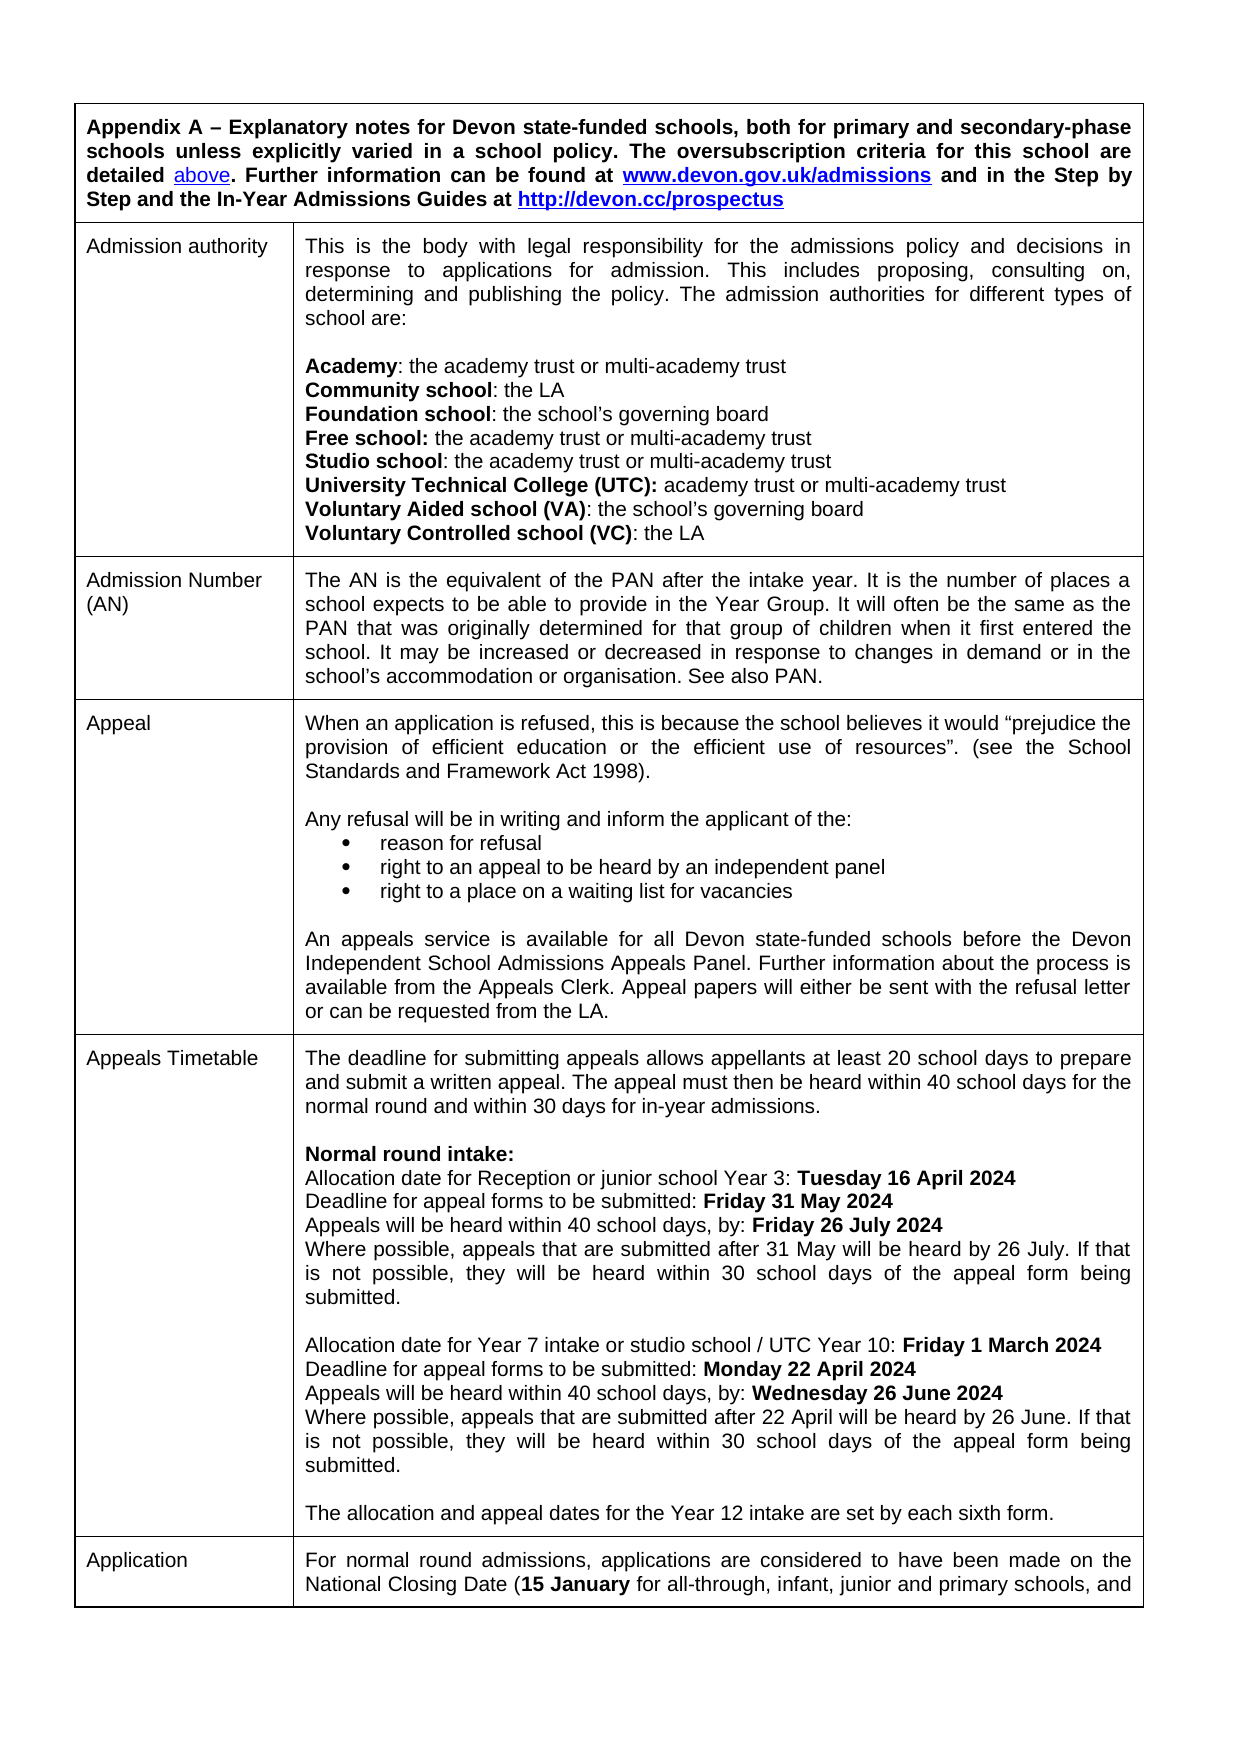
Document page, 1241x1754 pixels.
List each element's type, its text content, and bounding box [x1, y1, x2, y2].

table_cell This is the body with legal responsibility for the admissions policy and decisions in response to applications for admission. This includes proposing, consulting on, determining and publishing the policy. The admission authorities for different types of school are: Academy: the academy trust or multi-academy trust Community school: the LA Foundation school: the school’s governing board Free school: the academy trust or multi-academy trust Studio school: the academy trust or multi-academy trust University Technical College (UTC): academy trust or multi-academy trust Voluntary Aided school (VA): the school’s governing board Voluntary Controlled school (VC): the LA [294, 223, 1143, 556]
table_header Appendix A – Explanatory notes for Devon state-funded schools, both for primary and secondary-phase schools unless explicitly varied in a school policy. The oversubscription criteria for this school are detailed . Further information can be found at www.devon.gov.uk/admissions and in the Step by Step and the In-Year Admissions Guides at http://devon.cc/prospectus [76, 104, 1143, 222]
table_cell Appeals Timetable [76, 1035, 293, 1536]
table_cell Admission Number (AN) [76, 557, 293, 699]
table_cell When an application is refused, this is because the school believes it would “prejudice the provision of efficient education or the efficient use of resources”. (see the School Standards and Framework Act 1998). Any refusal will be in writing and inform the applicant of the: reason for refusal right to an appeal to be heard by an independent panel right to a place on a waiting list for vacancies An appeals service is available for all Devon state-funded schools before the Devon Independent School Admissions Appeals Panel. Further information about the process is available from the Appeals Clerk. Appeal papers will either be sent with the refusal letter or can be requested from the LA. [294, 700, 1143, 1033]
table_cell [294, 1537, 1143, 1606]
table_cell Appeal [76, 700, 293, 1033]
table_cell The AN is the equivalent of the PAN after the intake year. It is the number of places a school expects to be able to provide in the Year Group. It will often be the same as the PAN that was originally determined for that group of children when it first entered the school. It may be increased or decreased in response to changes in demand or in the school’s accommodation or organisation. See also PAN. [294, 557, 1143, 699]
table_cell Admission authority [76, 223, 293, 556]
table_cell Application [76, 1537, 293, 1606]
table_cell The deadline for submitting appeals allows appellants at least 20 school days to prepare and submit a written appeal. The appeal must then be heard within 40 school days for the normal round and within 30 days for in-year admissions. Normal round intake: Allocation date for Reception or junior school Year 3: Tuesday 16 April 2024 Deadline for appeal forms to be submitted: Friday 31 May 2024 Appeals will be heard within 40 school days, by: Friday 26 July 2024 Where possible, appeals that are submitted after 31 May will be heard by 26 July. If that is not possible, they will be heard within 30 school days of the appeal form being submitted. Allocation date for Year 7 intake or studio school / UTC Year 10: Friday 1 March 2024 Deadline for appeal forms to be submitted: Monday 22 April 2024 Appeals will be heard within 40 school days, by: Wednesday 26 June 2024 Where possible, appeals that are submitted after 22 April will be heard by 26 June. If that is not possible, they will be heard within 30 school days of the appeal form being submitted. The allocation and appeal dates for the Year 12 intake are set by each sixth form. [294, 1035, 1143, 1536]
